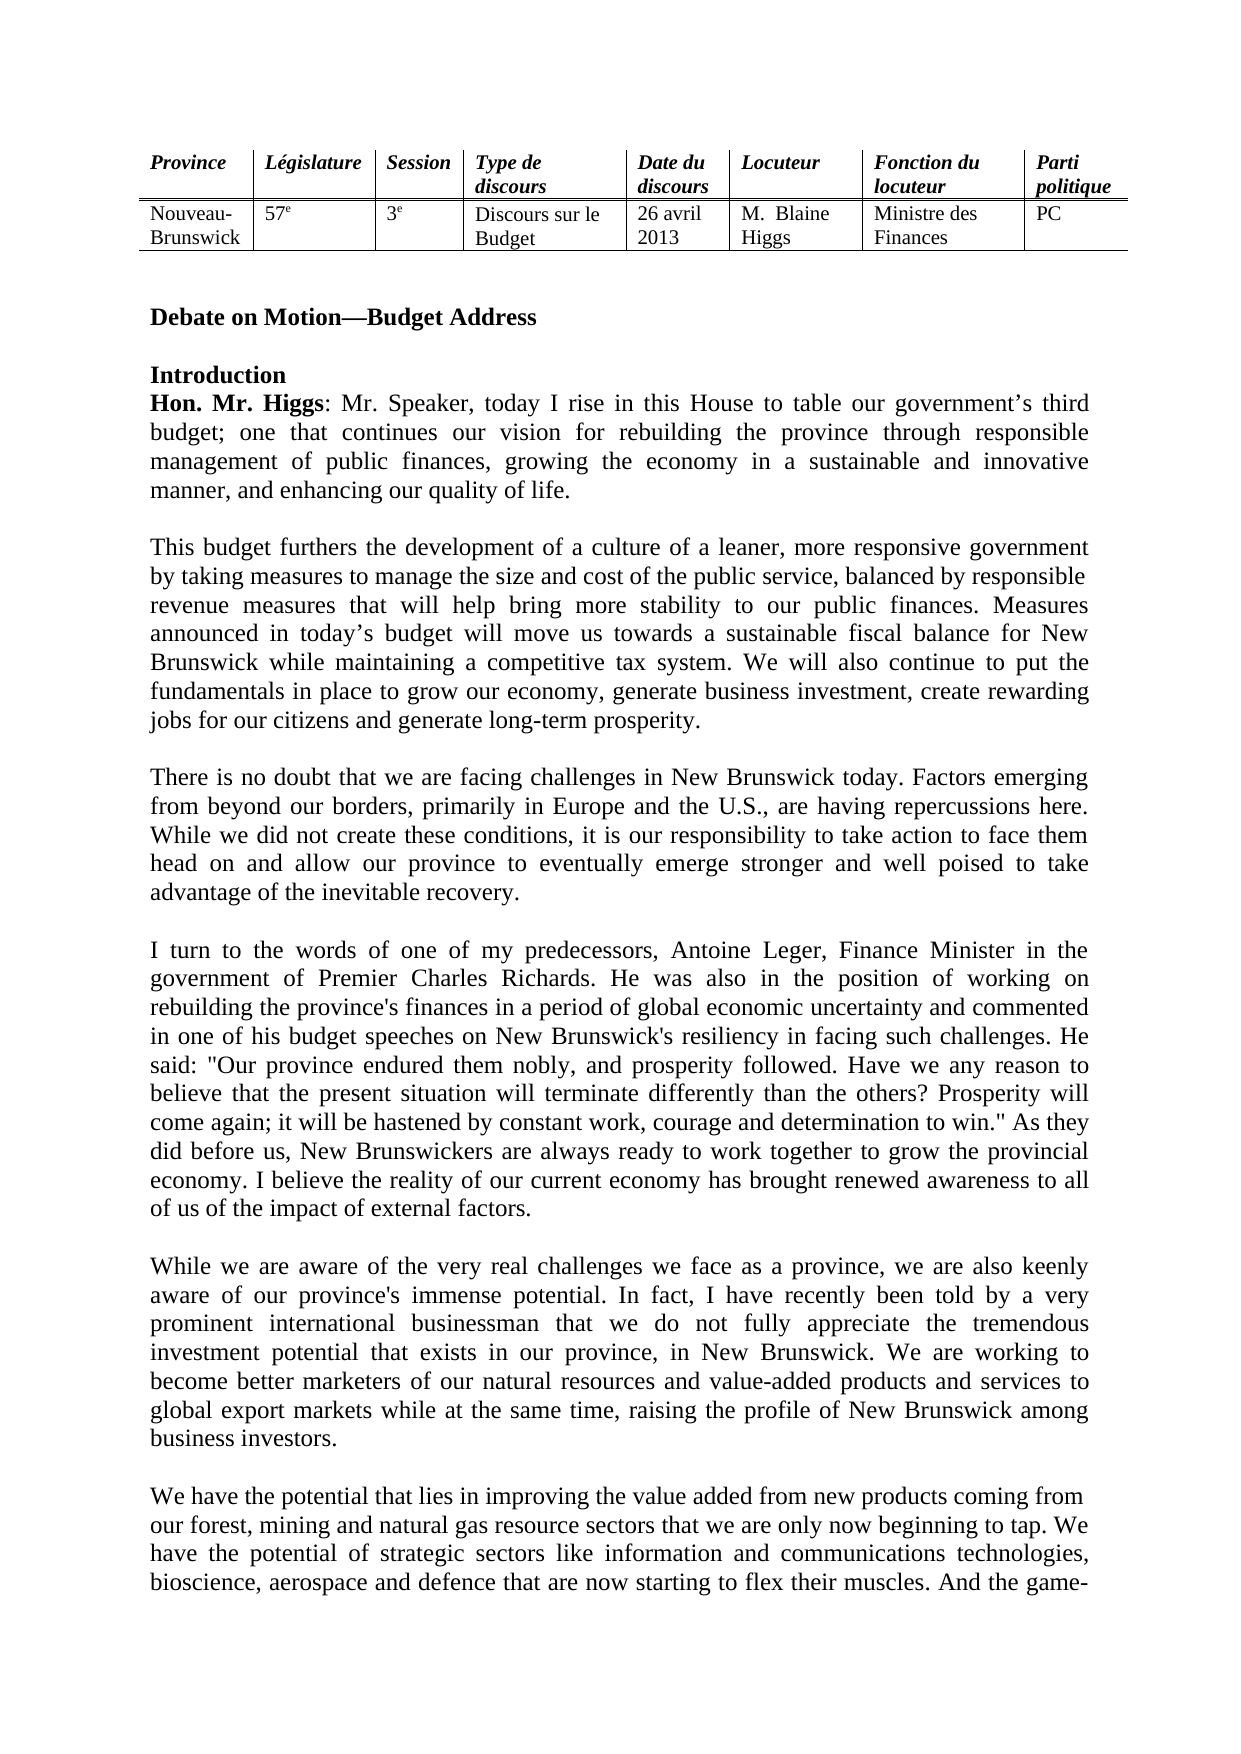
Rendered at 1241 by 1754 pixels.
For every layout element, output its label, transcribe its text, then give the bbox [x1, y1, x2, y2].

table_cell 26 avril 2013 [627, 201, 729, 250]
text Hon. Mr. Higgs: Mr. Speaker, today I rise in this House to table our government’s third budget; one that continues our vision for rebuilding the province through responsible management of public finances, growing the economy in a sustainable and innovative manner, and enhancing our quality of life. [150, 388, 1090, 503]
table_cell Ministre des Finances [863, 201, 1024, 250]
table_cell Nouveau-Brunswick [139, 201, 253, 250]
text Introduction [150, 360, 1090, 388]
text revenue measures that will help bring more stability to our public finances. Measures announced in today’s budget will move us towards a sustainable fiscal balance for New Brunswick while maintaining a competitive tax system. We will also continue to put the fundamentals in place to grow our economy, generate business investment, create rewarding jobs for our citizens and generate long-term prosperity. [150, 590, 1090, 733]
table_cell 3e [376, 201, 463, 250]
text There is no doubt that we are facing challenges in New Brunswick today. Factors emerging from beyond our borders, primarily in Europe and the U.S., are having repercussions here. While we did not create these conditions, it is our responsibility to take action to face them head on and allow our province to eventually emerge stronger and well poised to take advantage of the inevitable recovery. [150, 762, 1090, 906]
text Debate on Motion—Budget Address [150, 302, 1090, 331]
table_cell 57e [254, 201, 375, 250]
table_header Date du discours [627, 150, 729, 198]
table_header Type de discours [464, 150, 626, 198]
text We have the potential that lies in improving the value added from new products coming from [150, 1481, 1090, 1510]
table_header Province [139, 150, 253, 198]
table_header Législature [254, 150, 375, 198]
table_header Locuteur [730, 150, 862, 198]
table_cell Discours sur le Budget [464, 201, 626, 250]
text I turn to the words of one of my predecessors, Antoine Leger, Finance Minister in the government of Premier Charles Richards. He was also in the position of working on rebuilding the province's finances in a period of global economic uncertainty and commented in one of his budget speeches on New Brunswick's resiliency in facing such challenges. He said: "Our province endured them nobly, and prosperity followed. Have we any reason to believe that the present situation will terminate differently than the others? Prosperity will come again; it will be hastened by constant work, courage and determination to win." As they did before us, New Brunswickers are always ready to work together to grow the provincial economy. I believe the reality of our current economy has brought renewed awareness to all of us of the impact of external factors. [150, 935, 1090, 1222]
table_cell M. Blaine Higgs [730, 201, 862, 250]
table_cell PC [1025, 201, 1128, 250]
text This budget furthers the development of a culture of a leaner, more responsive government by taking measures to manage the size and cost of the public service, balanced by responsible [150, 532, 1090, 590]
table_header Fonction du locuteur [863, 150, 1024, 198]
table_header Session [376, 150, 463, 198]
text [150, 1510, 1090, 1596]
table_header Parti politique [1025, 150, 1128, 198]
text While we are aware of the very real challenges we face as a province, we are also keenly aware of our province's immense potential. In fact, I have recently been told by a very prominent international businessman that we do not fully appreciate the tremendous investment potential that exists in our province, in New Brunswick. We are working to become better marketers of our natural resources and value-added products and services to global export markets while at the same time, raising the profile of New Brunswick among business investors. [150, 1251, 1090, 1452]
